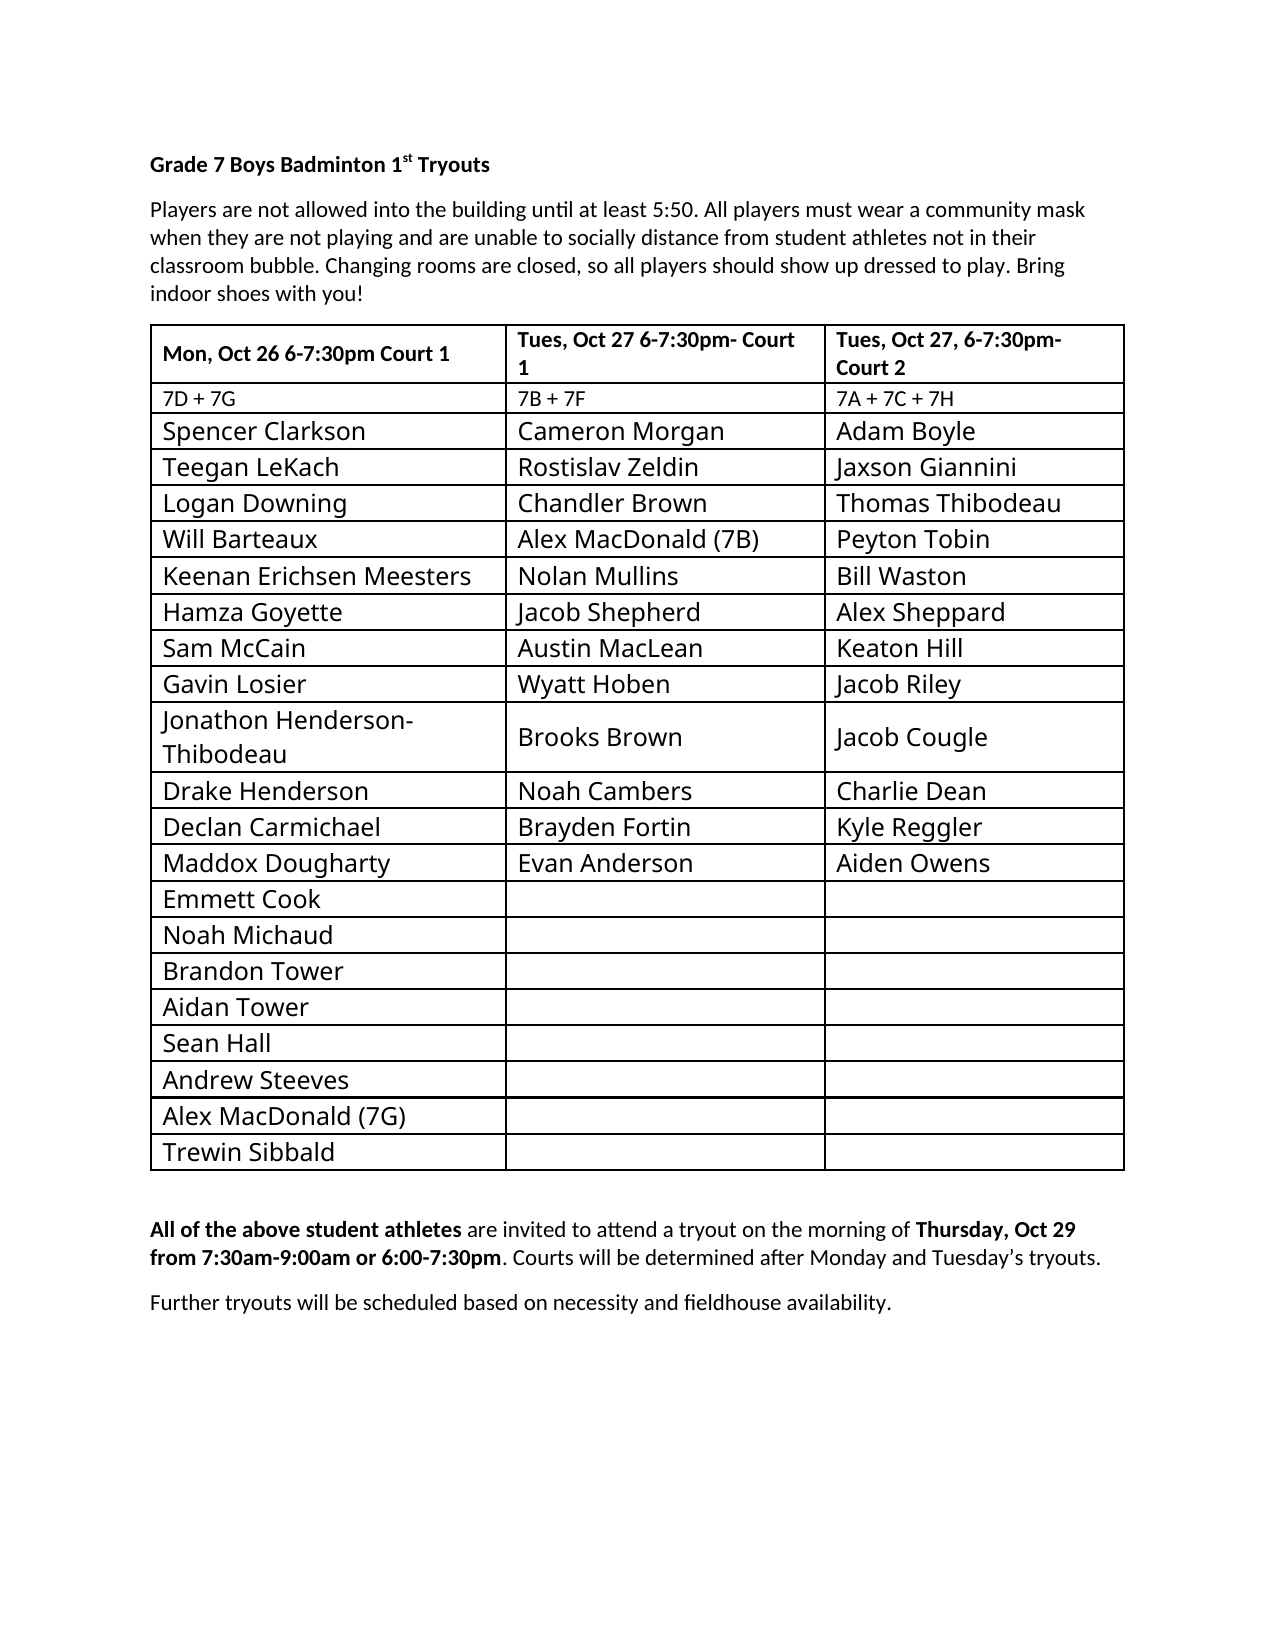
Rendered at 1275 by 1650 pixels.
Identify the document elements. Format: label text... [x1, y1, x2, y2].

table_cell [507, 1099, 824, 1132]
table_cell Charlie Dean [826, 773, 1123, 807]
table_cell 7A + 7C + 7H [826, 384, 1123, 412]
table_cell Keenan Erichsen Meesters [152, 558, 505, 592]
table_cell Maddox Dougharty [152, 845, 505, 879]
table_cell Nolan Mullins [507, 558, 824, 592]
table_cell [826, 990, 1123, 1024]
table_cell [826, 1062, 1123, 1096]
table_cell Sam McCain [152, 631, 505, 665]
table_cell Emmett Cook [152, 882, 505, 916]
table_cell Jacob Cougle [826, 703, 1123, 771]
table_cell Drake Henderson [152, 773, 505, 807]
table_cell Noah Michaud [152, 918, 505, 952]
table_cell Alex MacDonald (7B) [507, 522, 824, 556]
table_cell Aidan Tower [152, 990, 505, 1024]
table_cell Jaxson Giannini [826, 450, 1123, 484]
table_cell Jacob Riley [826, 667, 1123, 701]
table_cell Trewin Sibbald [152, 1135, 505, 1169]
table_cell Chandler Brown [507, 486, 824, 520]
table_cell [826, 918, 1123, 952]
table_cell Adam Boyle [826, 414, 1123, 448]
table_cell Wyatt Hoben [507, 667, 824, 701]
table_cell Cameron Morgan [507, 414, 824, 448]
table_cell Brooks Brown [507, 703, 824, 771]
table_cell [826, 882, 1123, 916]
table_cell Brayden Fortin [507, 809, 824, 843]
table_cell Gavin Losier [152, 667, 505, 701]
text Players are not allowed into the building until at least 5:50. All players must wear a community mask when they are not playing and are unable to socially distance from student athletes not in their classroom bubble. Changing rooms are closed, so all players should show up dressed to play. Bring indoor shoes with you! [150, 195, 1125, 307]
table_cell Spencer Clarkson [152, 414, 505, 448]
table_cell [507, 1062, 824, 1096]
table_cell Aiden Owens [826, 845, 1123, 879]
table_cell 7D + 7G [152, 384, 505, 412]
text Further tryouts will be scheduled based on necessity and fieldhouse availability. [150, 1288, 1125, 1316]
table_cell [826, 1099, 1123, 1132]
table_cell 7B + 7F [507, 384, 824, 412]
table_cell Teegan LeKach [152, 450, 505, 484]
table_cell Logan Downing [152, 486, 505, 520]
table_cell [826, 1026, 1123, 1060]
table_cell Alex MacDonald (7G) [152, 1099, 505, 1132]
table_cell Keaton Hill [826, 631, 1123, 665]
table_cell Alex Sheppard [826, 595, 1123, 628]
table_cell Declan Carmichael [152, 809, 505, 843]
table_cell [826, 954, 1123, 988]
table_header Tues, Oct 27, 6-7:30pm- Court 2 [826, 326, 1123, 382]
table_cell Andrew Steeves [152, 1062, 505, 1096]
table_cell Evan Anderson [507, 845, 824, 879]
table_cell [826, 1135, 1123, 1169]
table_cell Thomas Thibodeau [826, 486, 1123, 520]
table_cell Hamza Goyette [152, 595, 505, 628]
table_cell Rostislav Zeldin [507, 450, 824, 484]
table_cell [507, 990, 824, 1024]
table_cell Sean Hall [152, 1026, 505, 1060]
table_cell Jonathon Henderson-Thibodeau [152, 703, 505, 771]
table_cell Noah Cambers [507, 773, 824, 807]
text All of the above student athletes are invited to attend a tryout on the morning of Thursday, Oct 29 from 7:30am-9:00am or 6:00-7:30pm. Courts will be determined after Monday and Tuesday’s tryouts. [150, 1215, 1125, 1271]
table_cell [507, 1026, 824, 1060]
text Grade 7 Boys Badminton 1st Tryouts [150, 150, 1125, 178]
table_cell Austin MacLean [507, 631, 824, 665]
table_cell Jacob Shepherd [507, 595, 824, 628]
table_cell Will Barteaux [152, 522, 505, 556]
table_cell Peyton Tobin [826, 522, 1123, 556]
table_header Tues, Oct 27 6-7:30pm- Court 1 [507, 326, 824, 382]
table_cell [507, 954, 824, 988]
table_cell Bill Waston [826, 558, 1123, 592]
table_cell [507, 1135, 824, 1169]
table_cell Brandon Tower [152, 954, 505, 988]
table_cell [507, 918, 824, 952]
table_header Mon, Oct 26 6-7:30pm Court 1 [152, 326, 505, 382]
table_cell Kyle Reggler [826, 809, 1123, 843]
table_cell [507, 882, 824, 916]
